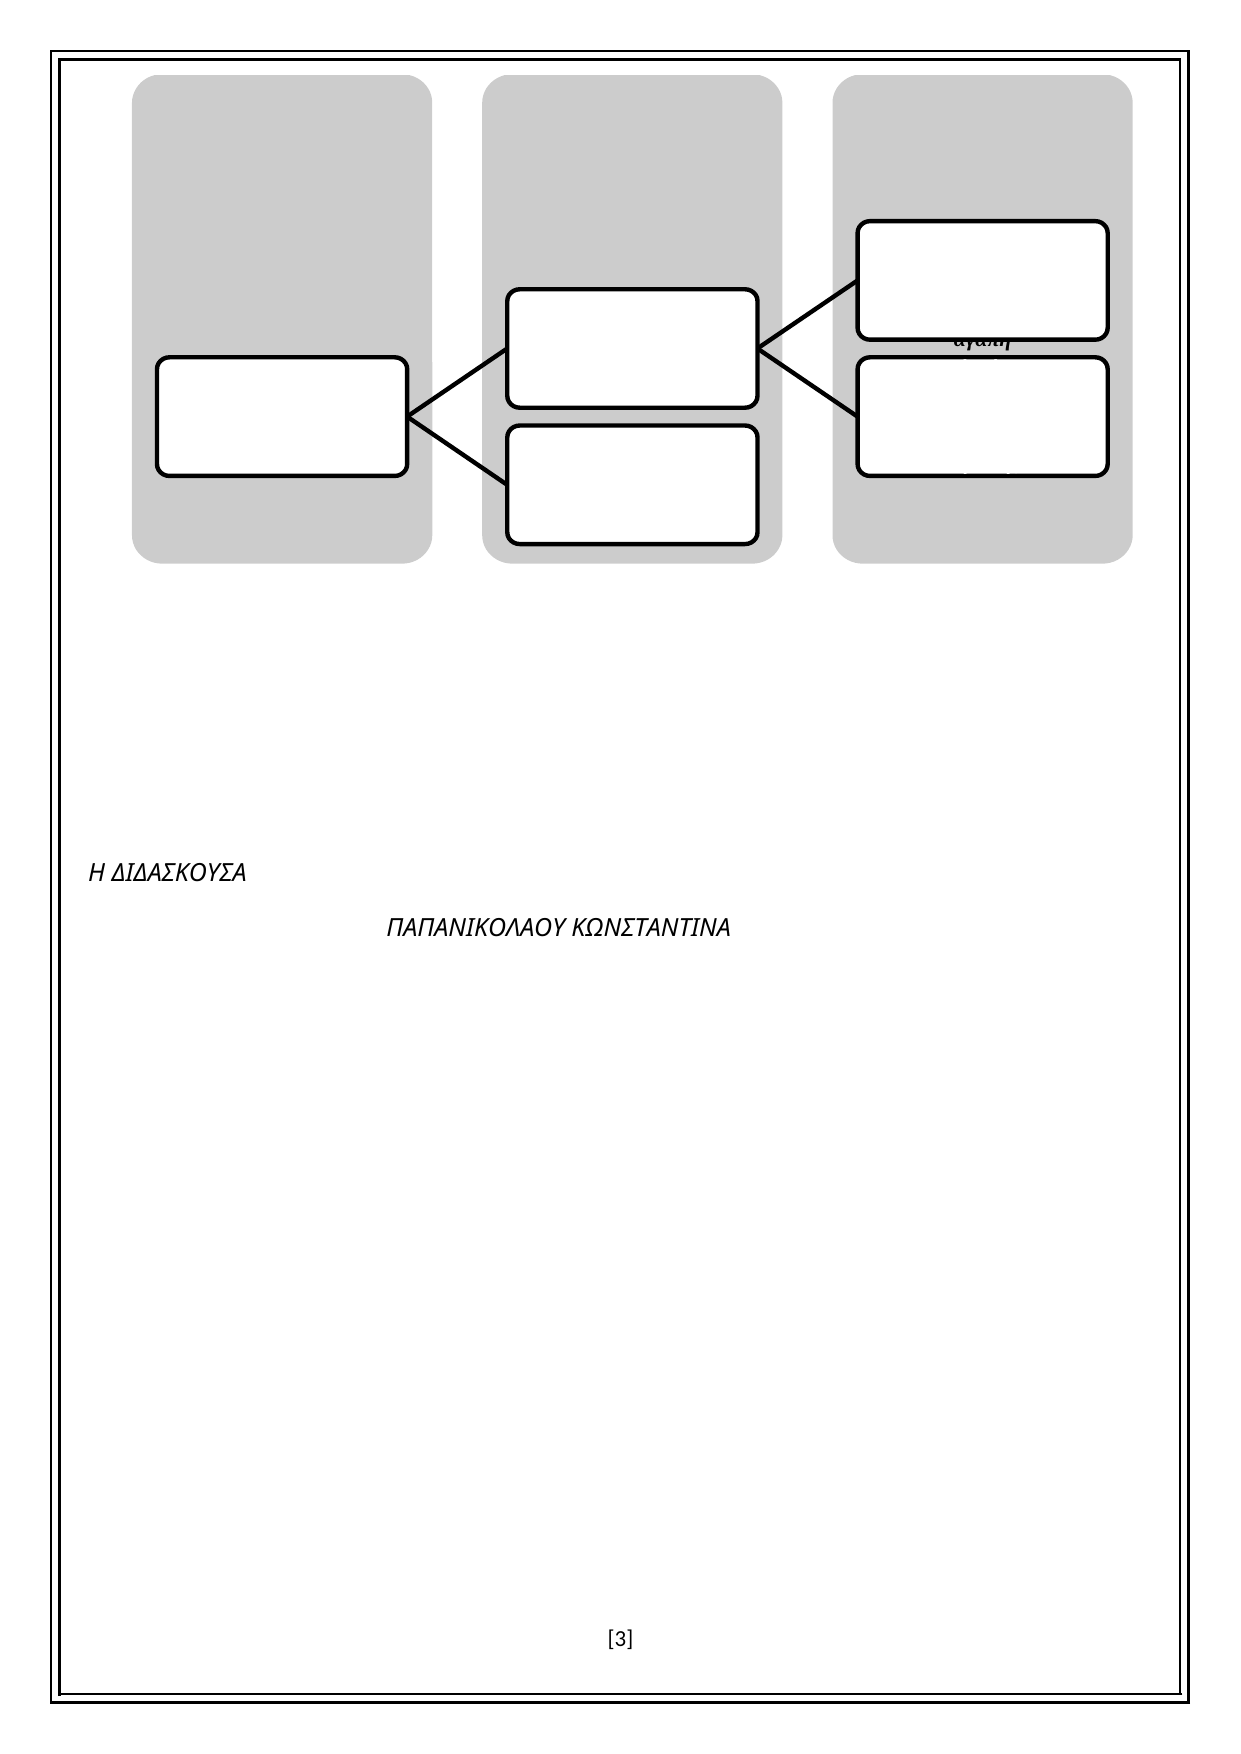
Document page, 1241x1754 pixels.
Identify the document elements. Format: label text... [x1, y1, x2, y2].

text Η ΔΙΔΑΣΚΟΥΣΑ [75, 854, 1165, 889]
text ΠΑΠΑΝΙΚΟΛΑΟΥ ΚΩΝΣΤΑΝΤΙΝΑ [75, 909, 1165, 943]
